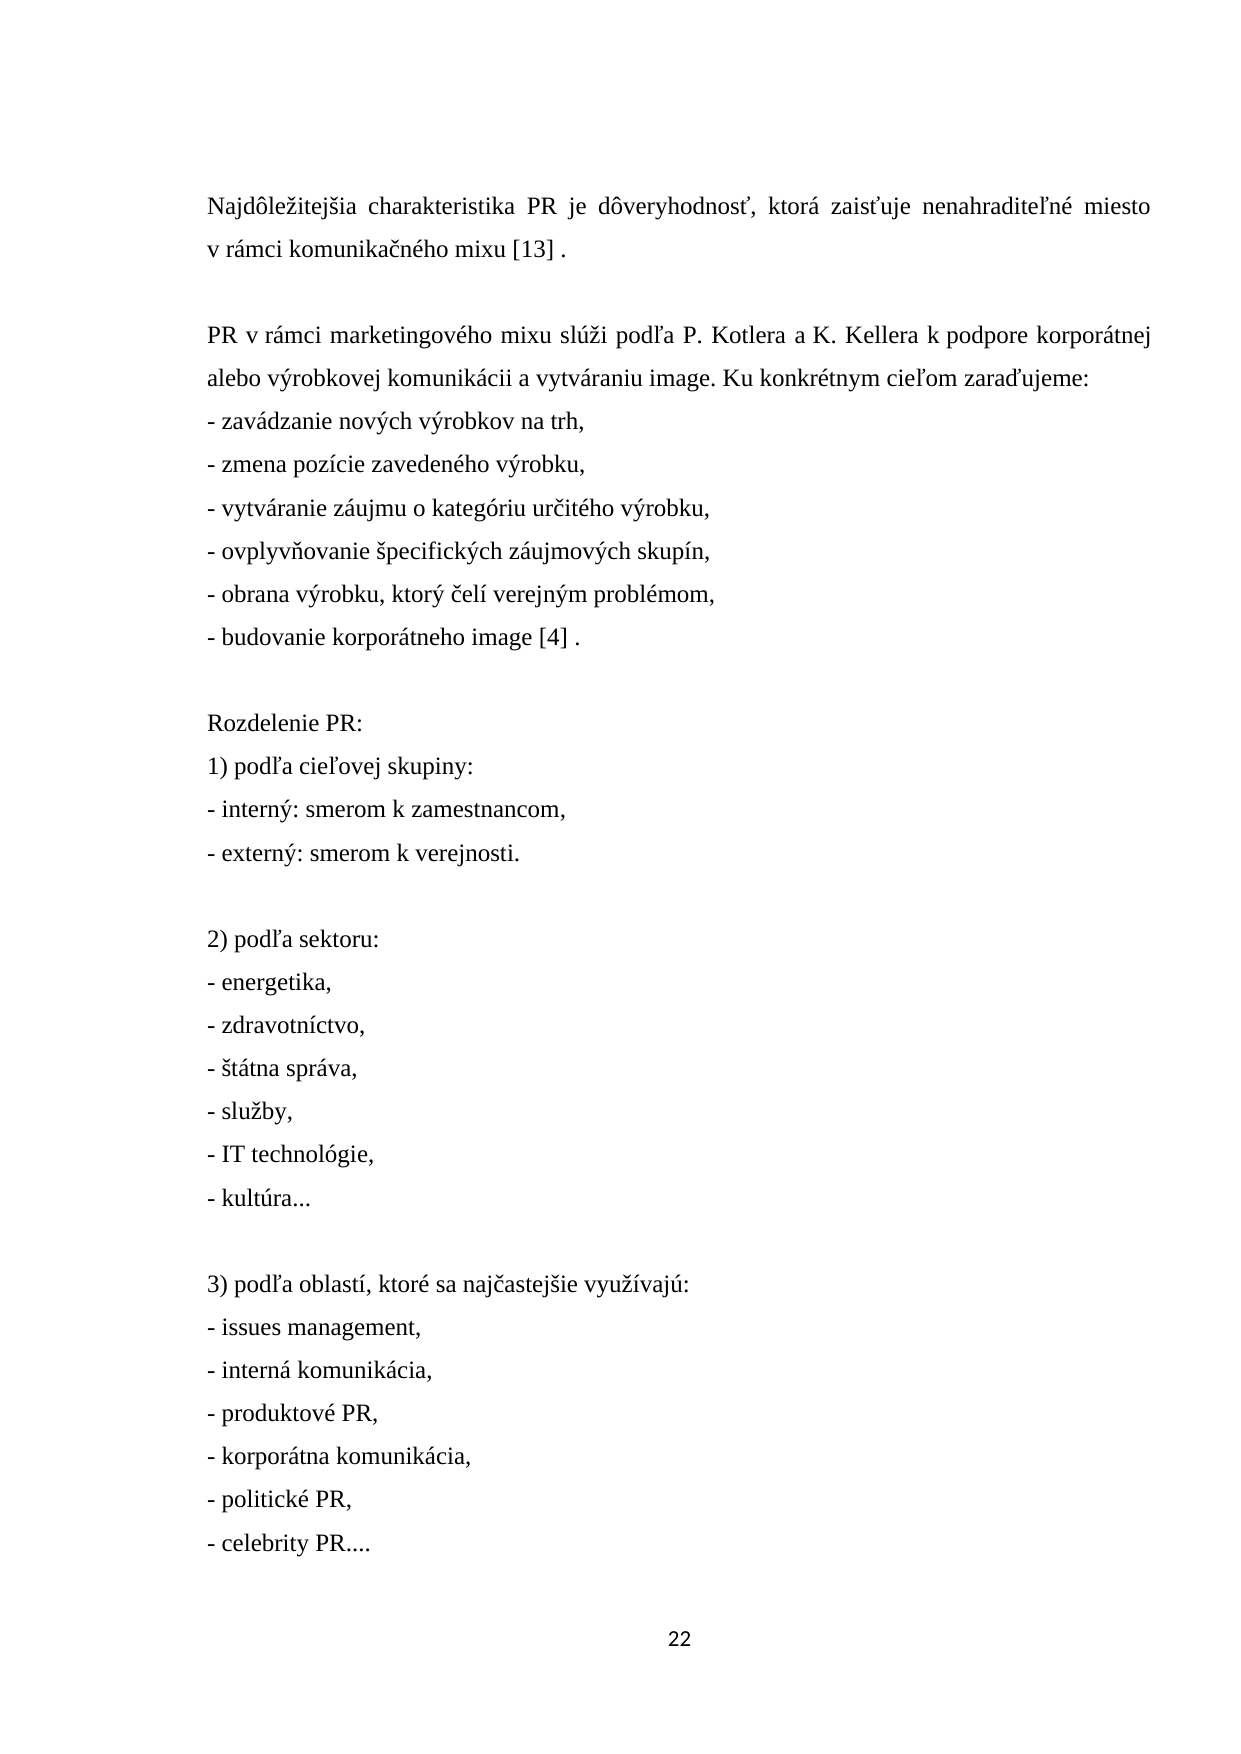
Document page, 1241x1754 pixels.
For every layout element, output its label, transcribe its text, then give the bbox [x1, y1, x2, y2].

text - produktové PR, [207, 1398, 1152, 1427]
text Rozdelenie PR: [207, 708, 1152, 737]
text 2) podľa sektoru: [207, 924, 1152, 953]
text - energetika, [207, 967, 1152, 996]
text 3) podľa oblastí, ktoré sa najčastejšie využívajú: [207, 1269, 1152, 1298]
text - celebrity PR.... [207, 1528, 1152, 1556]
text - externý: smerom k verejnosti. [207, 838, 1152, 866]
text - zmena pozície zavedeného výrobku, [207, 449, 1152, 478]
text - zdravotníctvo, [207, 1010, 1152, 1039]
text - obrana výrobku, ktorý čelí verejným problémom, [207, 579, 1152, 608]
text - interný: smerom k zamestnancom, [207, 794, 1152, 823]
text - kultúra... [207, 1183, 1152, 1211]
text - služby, [207, 1096, 1152, 1125]
text - vytváranie záujmu o kategóriu určitého výrobku, [207, 493, 1152, 521]
text - politické PR, [207, 1484, 1152, 1513]
text - ovplyvňovanie špecifických záujmových skupín, [207, 536, 1152, 564]
text - interná komunikácia, [207, 1355, 1152, 1384]
text - zavádzanie nových výrobkov na trh, [207, 406, 1152, 435]
text 1) podľa cieľovej skupiny: [207, 751, 1152, 780]
text - štátna správa, [207, 1053, 1152, 1082]
text - issues management, [207, 1312, 1152, 1341]
text Najdôležitejšia charakteristika PR je dôveryhodnosť, ktorá zaisťuje nenahraditeľné miesto v rámci komunikačného mixu [13] . [207, 191, 1152, 263]
text - budovanie korporátneho image [4] . [207, 622, 1152, 651]
text - korporátna komunikácia, [207, 1441, 1152, 1470]
text - IT technológie, [207, 1139, 1152, 1168]
text PR v rámci marketingového mixu slúži podľa P. Kotlera a K. Kellera k podpore korporátnej alebo výrobkovej komunikácii a vytváraniu image. Ku konkrétnym cieľom zaraďujeme: [207, 320, 1152, 392]
